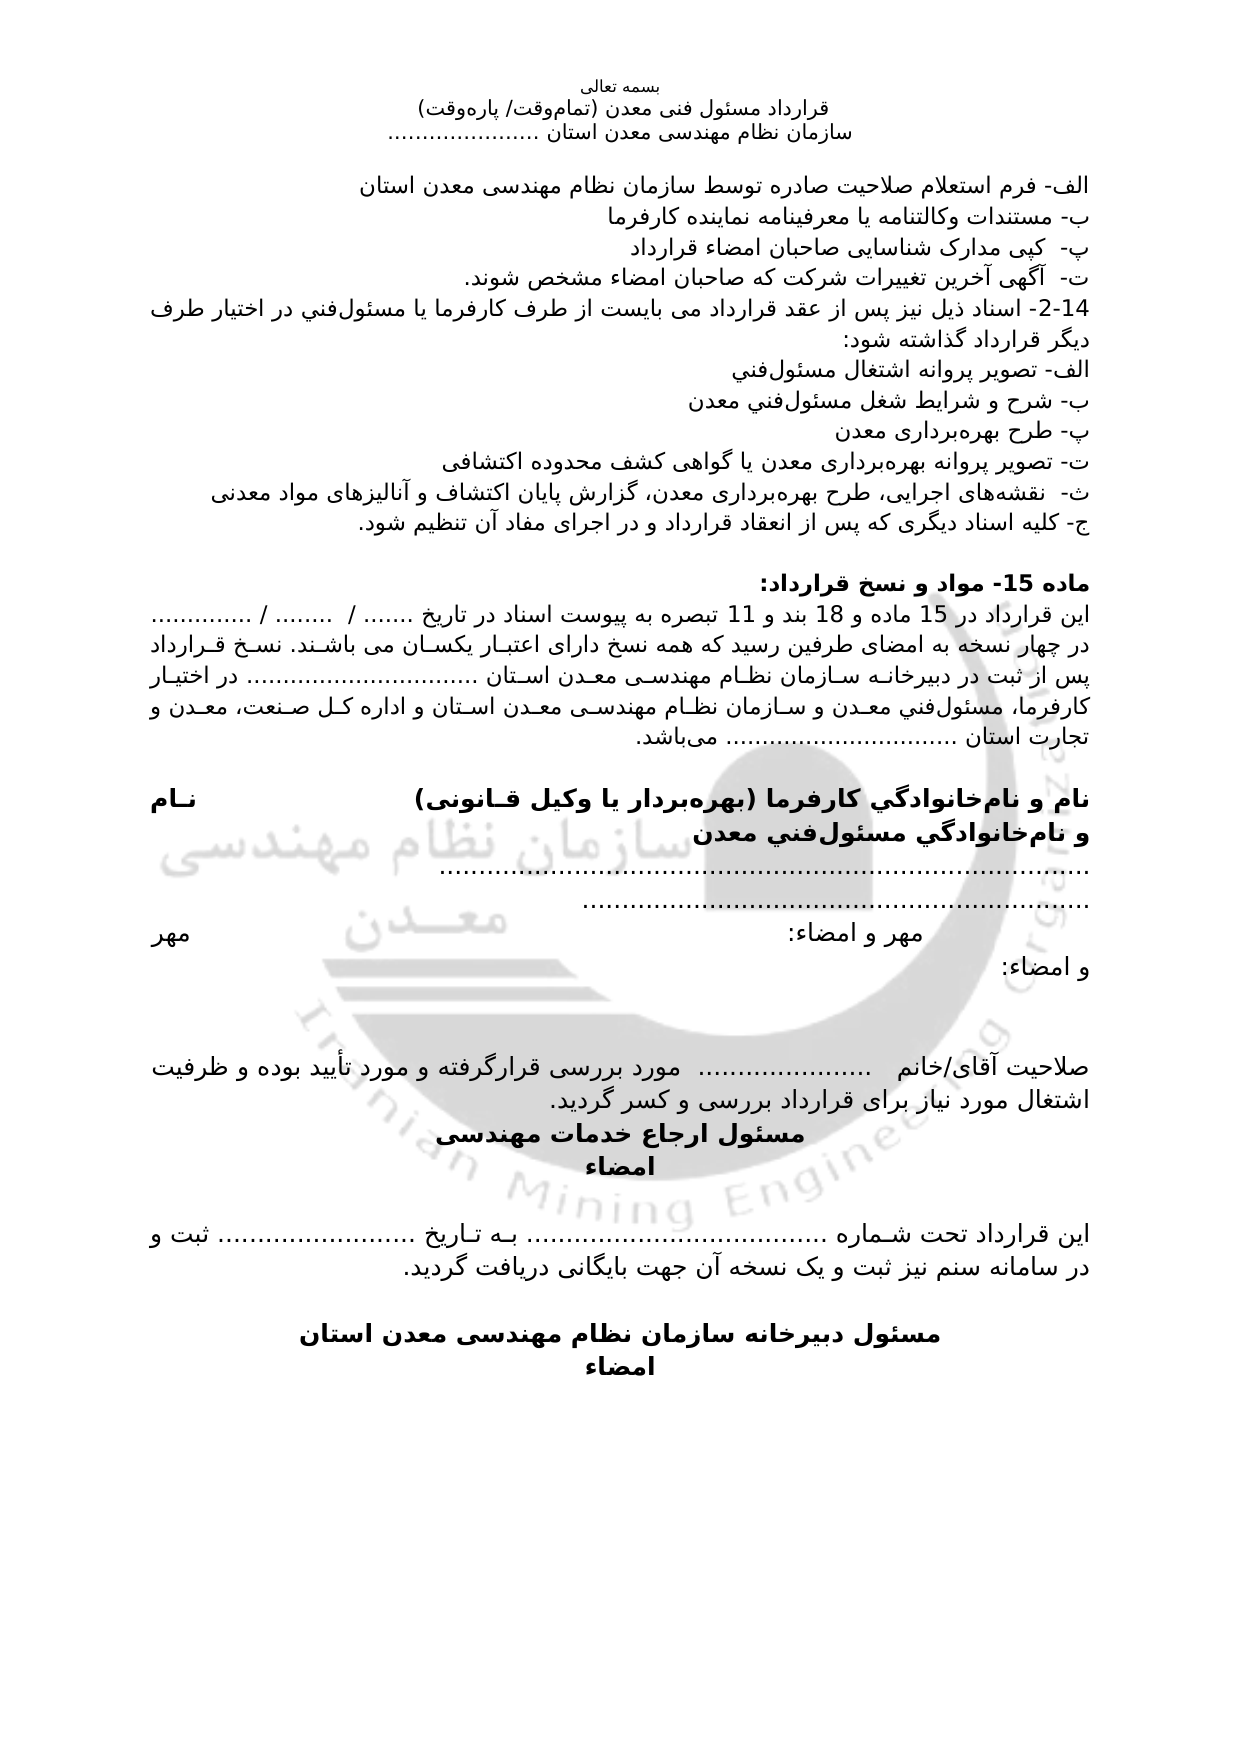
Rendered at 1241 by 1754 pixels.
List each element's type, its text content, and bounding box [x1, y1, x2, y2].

text ج- کلیه اسناد دیگری که پس از انعقاد قرارداد و در اجرای مفاد آن تنظیم شود. [150, 509, 1090, 536]
text مهر و امضاء: مهر و امضاء: [150, 918, 1090, 981]
text نام و نام‌خانوادگي کارفرما (‌بهره‌بردار یا وکیل قانونی) نام و نام‌خانوادگي مسئول‌فني معدن [150, 784, 1090, 847]
text پ- طرح بهره‌برداری معدن [150, 418, 1090, 444]
text ت- آگهی آخرین تغییرات شرکت که صاحبان امضاء مشخص شوند. [150, 264, 1090, 291]
text الف- تصویر پروانه اشتغال مسئول‌فني [150, 356, 1090, 383]
text امضاء [150, 1352, 1090, 1382]
text این قرارداد در 15 ماده و 18 بند و 11 تبصره به پیوست اسناد در تاریخ ....... / ........ / .............. در چهار نسخه به امضای طرفین رسید که همه نسخ دارای اعتبار یکسان می باشند. نسخ قرارداد پس از ثبت در دبیرخانه سازمان نظام مهندسی معدن استان ................................ در اختیار کارفرما، مسئول‌فني معدن و سازمان نظام مهندسی معدن استان و اداره کل صنعت، معدن و تجارت استان ................................ می‌‌باشد. [150, 601, 1090, 750]
text الف- فرم استعلام صلاحیت صادره توسط سازمان نظام مهندسی معدن استان [150, 173, 1090, 199]
text این قرارداد تحت شماره ...................................... به تاریخ ......................... ثبت و در سامانه سنم نیز ثبت و یک نسخه آن جهت بایگانی دریافت گردید. [150, 1219, 1090, 1282]
text مسئول ارجاع خدمات مهندسی [150, 1119, 1090, 1148]
text .................................................................................. ................................................................ [150, 851, 1090, 914]
text امضاء [150, 1152, 1090, 1181]
text مسئول دبیرخانه سازمان نظام مهندسی معدن استان [150, 1319, 1090, 1348]
text ب- مستندات وکالتنامه یا معرفینامه نماینده کارفرما [150, 203, 1090, 230]
text ماده 15- مواد و نسخ قرارداد: [150, 570, 1090, 597]
text ث- نقشه‌های اجرایی، طرح بهره‌برداری معدن، گزارش پایان اکتشاف و آنالیزهای مواد معدنی [150, 479, 1090, 506]
text 2-14- اسناد ذیل نیز پس از عقد قرارداد می بایست از طرف کارفرما یا مسئول‌فني در اختیار طرف دیگر قرارداد گذاشته شود: [150, 295, 1090, 352]
text ت- تصویر پروانه بهره‌برداری معدن یا گواهی کشف محدوده اکتشافی [150, 448, 1090, 475]
text پ- کپی مدارک شناسایی صاحبان امضاء قرارداد [150, 234, 1090, 261]
text ب- شرح و شرایط شغل مسئول‌فني معدن [150, 387, 1090, 414]
text صلاحیت آقای/خانم ...................... مورد بررسی قرارگرفته و مورد تأیید بوده و ظرفیت اشتغال مورد نیاز برای قرارداد بررسی و کسر گردید. [150, 1052, 1090, 1114]
